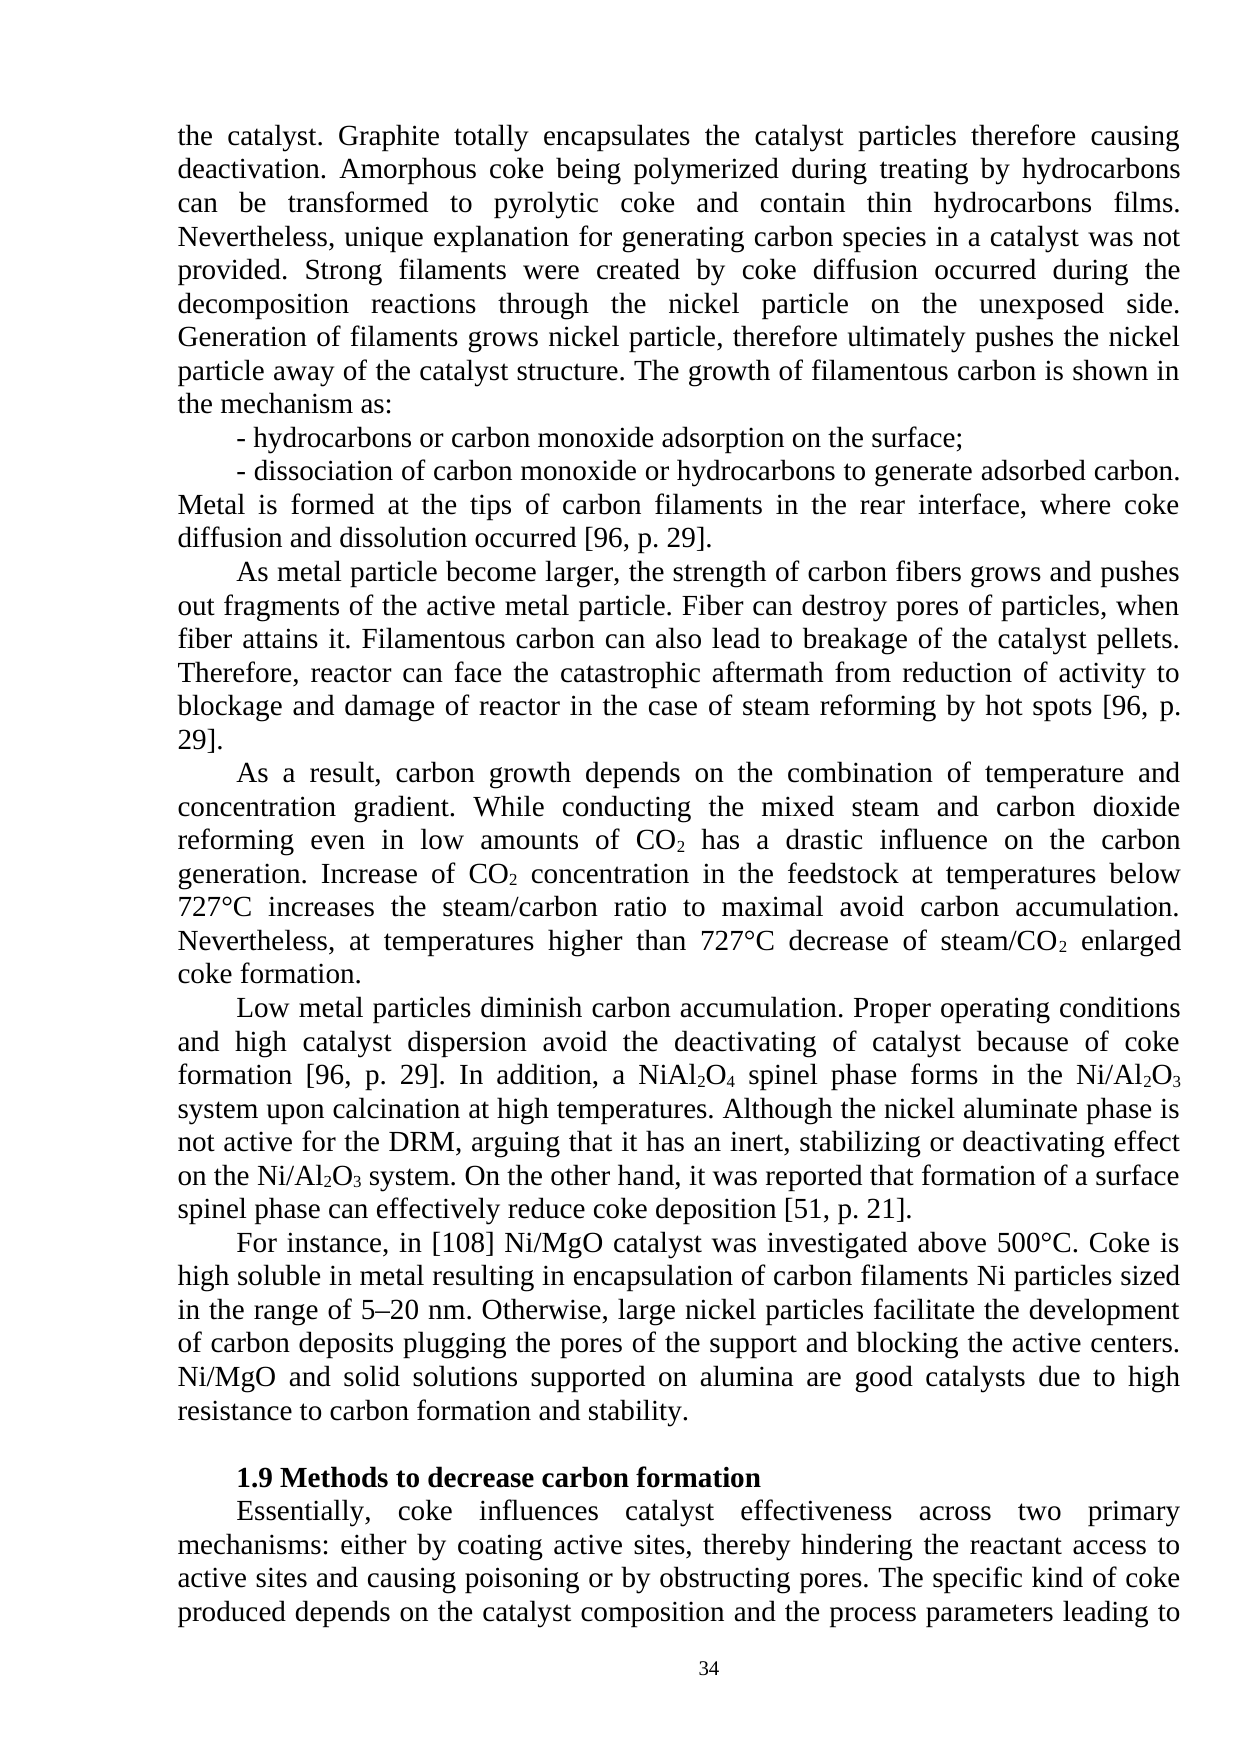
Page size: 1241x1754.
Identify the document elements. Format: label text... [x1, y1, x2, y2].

text For instance, in [108] Ni/MgO catalyst was investigated above 500°C. Coke is high soluble in metal resulting in encapsulation of carbon filaments Ni particles sized in the range of 5–20 nm. Otherwise, large nickel particles facilitate the development of carbon deposits plugging the pores of the support and blocking the active centers. Ni/MgO and solid solutions supported on alumina are good catalysts due to high resistance to carbon formation and stability. [177, 1225, 1181, 1426]
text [177, 118, 1181, 420]
text 1.9 Methods to decrease carbon formation [236, 1460, 1181, 1493]
text As a result, carbon growth depends on the combination of temperature and concentration gradient. While conducting the mixed steam and carbon dioxide reforming even in low amounts of CO2 has a drastic influence on the carbon generation. Increase of CO2 concentration in the feedstock at temperatures below 727°C increases the steam/carbon ratio to maximal avoid carbon accumulation. Nevertheless, at temperatures higher than 727°C decrease of steam/CO2 enlarged coke formation. [177, 755, 1181, 990]
text As metal particle become larger, the strength of carbon fibers grows and pushes out fragments of the active metal particle. Fiber can destroy pores of particles, when fiber attains it. Filamentous carbon can also lead to breakage of the catalyst pellets. Therefore, reactor can face the catastrophic aftermath from reduction of activity to blockage and damage of reactor in the case of steam reforming by hot spots [96, р. 29]. [177, 554, 1181, 755]
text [177, 1493, 1181, 1627]
text Low metal particles diminish carbon accumulation. Proper operating conditions and high catalyst dispersion avoid the deactivating of catalyst because of coke formation [96, р. 29]. In addition, a NiAl2O4 spinel phase forms in the Ni/Al2O3 system upon calcination at high temperatures. Although the nickel aluminate phase is not active for the DRM, arguing that it has an inert, stabilizing or deactivating effect on the Ni/Al2O3 system. On the other hand, it was reported that formation of a surface spinel phase can effectively reduce coke deposition [51, р. 21]. [177, 990, 1181, 1225]
text - dissociation of carbon monoxide or hydrocarbons to generate adsorbed carbon. Metal is formed at the tips of carbon filaments in the rear interface, where coke diffusion and dissolution occurred [96, р. 29]. [177, 453, 1181, 554]
text - hydrocarbons or carbon monoxide adsorption on the surface; [177, 420, 1181, 453]
